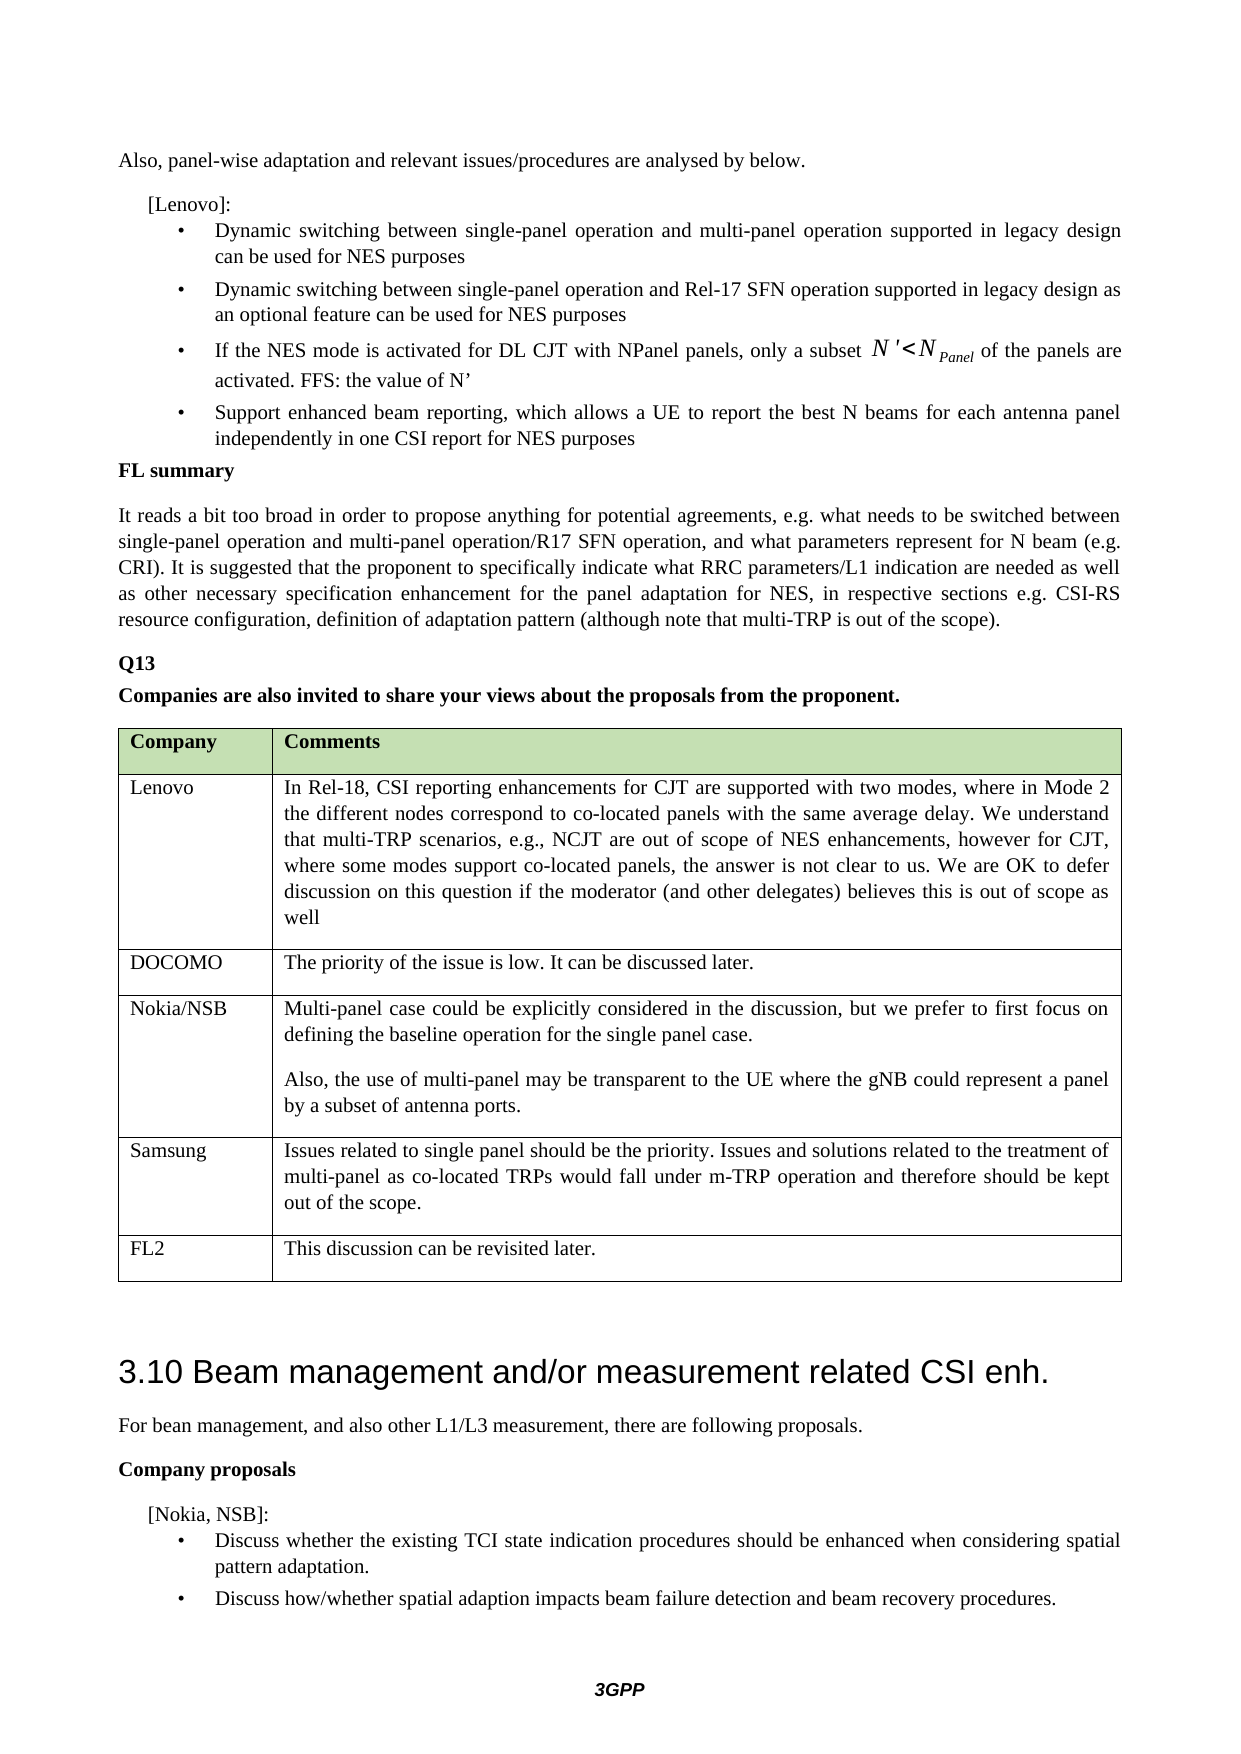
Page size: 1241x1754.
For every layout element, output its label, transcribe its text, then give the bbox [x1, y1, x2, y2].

table_cell DOCOMO [119, 950, 272, 995]
table_header Comments [273, 729, 1121, 774]
list Support enhanced beam reporting, which allows a UE to report the best N beams for each antenna panel independently in one CSI report for NES purposes [177, 400, 1122, 450]
table_cell Multi-panel case could be explicitly considered in the discussion, but we prefer to first focus on defining the baseline operation for the single panel case. Also, the use of multi-panel may be transparent to the UE where the gNB could represent a panel by a subset of antenna ports. [273, 996, 1121, 1137]
list Dynamic switching between single-panel operation and Rel-17 SFN operation supported in legacy design as an optional feature can be used for NES purposes [177, 276, 1122, 326]
table_cell Nokia/NSB [119, 996, 272, 1137]
table_cell Samsung [119, 1138, 272, 1235]
text Companies are also invited to share your views about the proposals from the proponent. [118, 683, 1122, 707]
text Also, panel-wise adaptation and relevant issues/procedures are analysed by below. [118, 148, 1122, 172]
text For bean management, and also other L1/L3 measurement, there are following proposals. [118, 1412, 1122, 1437]
text It reads a bit too broad in order to propose anything for potential agreements, e.g. what needs to be switched between single-panel operation and multi-panel operation/R17 SFN operation, and what parameters represent for N beam (e.g. CRI). It is suggested that the proponent to specifically indicate what RRC parameters/L1 indication are needed as well as other necessary specification enhancement for the panel adaptation for NES, in respective sections e.g. CSI-RS resource configuration, definition of adaptation pattern (although note that multi-TRP is out of the scope). [118, 503, 1122, 631]
list Discuss whether the existing TCI state indication procedures should be enhanced when considering spatial pattern adaptation. [177, 1528, 1122, 1578]
text [Lenovo]: [148, 192, 1122, 216]
text FL summary [118, 458, 1122, 482]
list If the NES mode is activated for DL CJT with NPanel panels, only a subset of the panels are activated. FFS: the value of N’ [177, 334, 1122, 392]
table_cell In Rel-18, CSI reporting enhancements for CJT are supported with two modes, where in Mode 2 the different nodes correspond to co-located panels with the same average delay. We understand that multi-TRP scenarios, e.g., NCJT are out of scope of NES enhancements, however for CJT, where some modes support co-located panels, the answer is not clear to us. We are OK to defer discussion on this question if the moderator (and other delegates) believes this is out of scope as well [273, 775, 1121, 949]
list Dynamic switching between single-panel operation and multi-panel operation supported in legacy design can be used for NES purposes [177, 218, 1122, 268]
text 3.10 Beam management and/or measurement related CSI enh. [118, 1352, 1122, 1391]
table_cell The priority of the issue is low. It can be discussed later. [273, 950, 1121, 995]
table_cell FL2 [119, 1236, 272, 1281]
text Q13 [118, 651, 1122, 675]
table_cell This discussion can be revisited later. [273, 1236, 1121, 1281]
list Discuss how/whether spatial adaption impacts beam failure detection and beam recovery procedures. [177, 1586, 1122, 1610]
text [Nokia, NSB]: [148, 1502, 1122, 1526]
text Company proposals [118, 1457, 1122, 1481]
table_cell Lenovo [119, 775, 272, 949]
table_cell Issues related to single panel should be the priority. Issues and solutions related to the treatment of multi-panel as co-located TRPs would fall under m-TRP operation and therefore should be kept out of the scope. [273, 1138, 1121, 1235]
table_header Company [119, 729, 272, 774]
